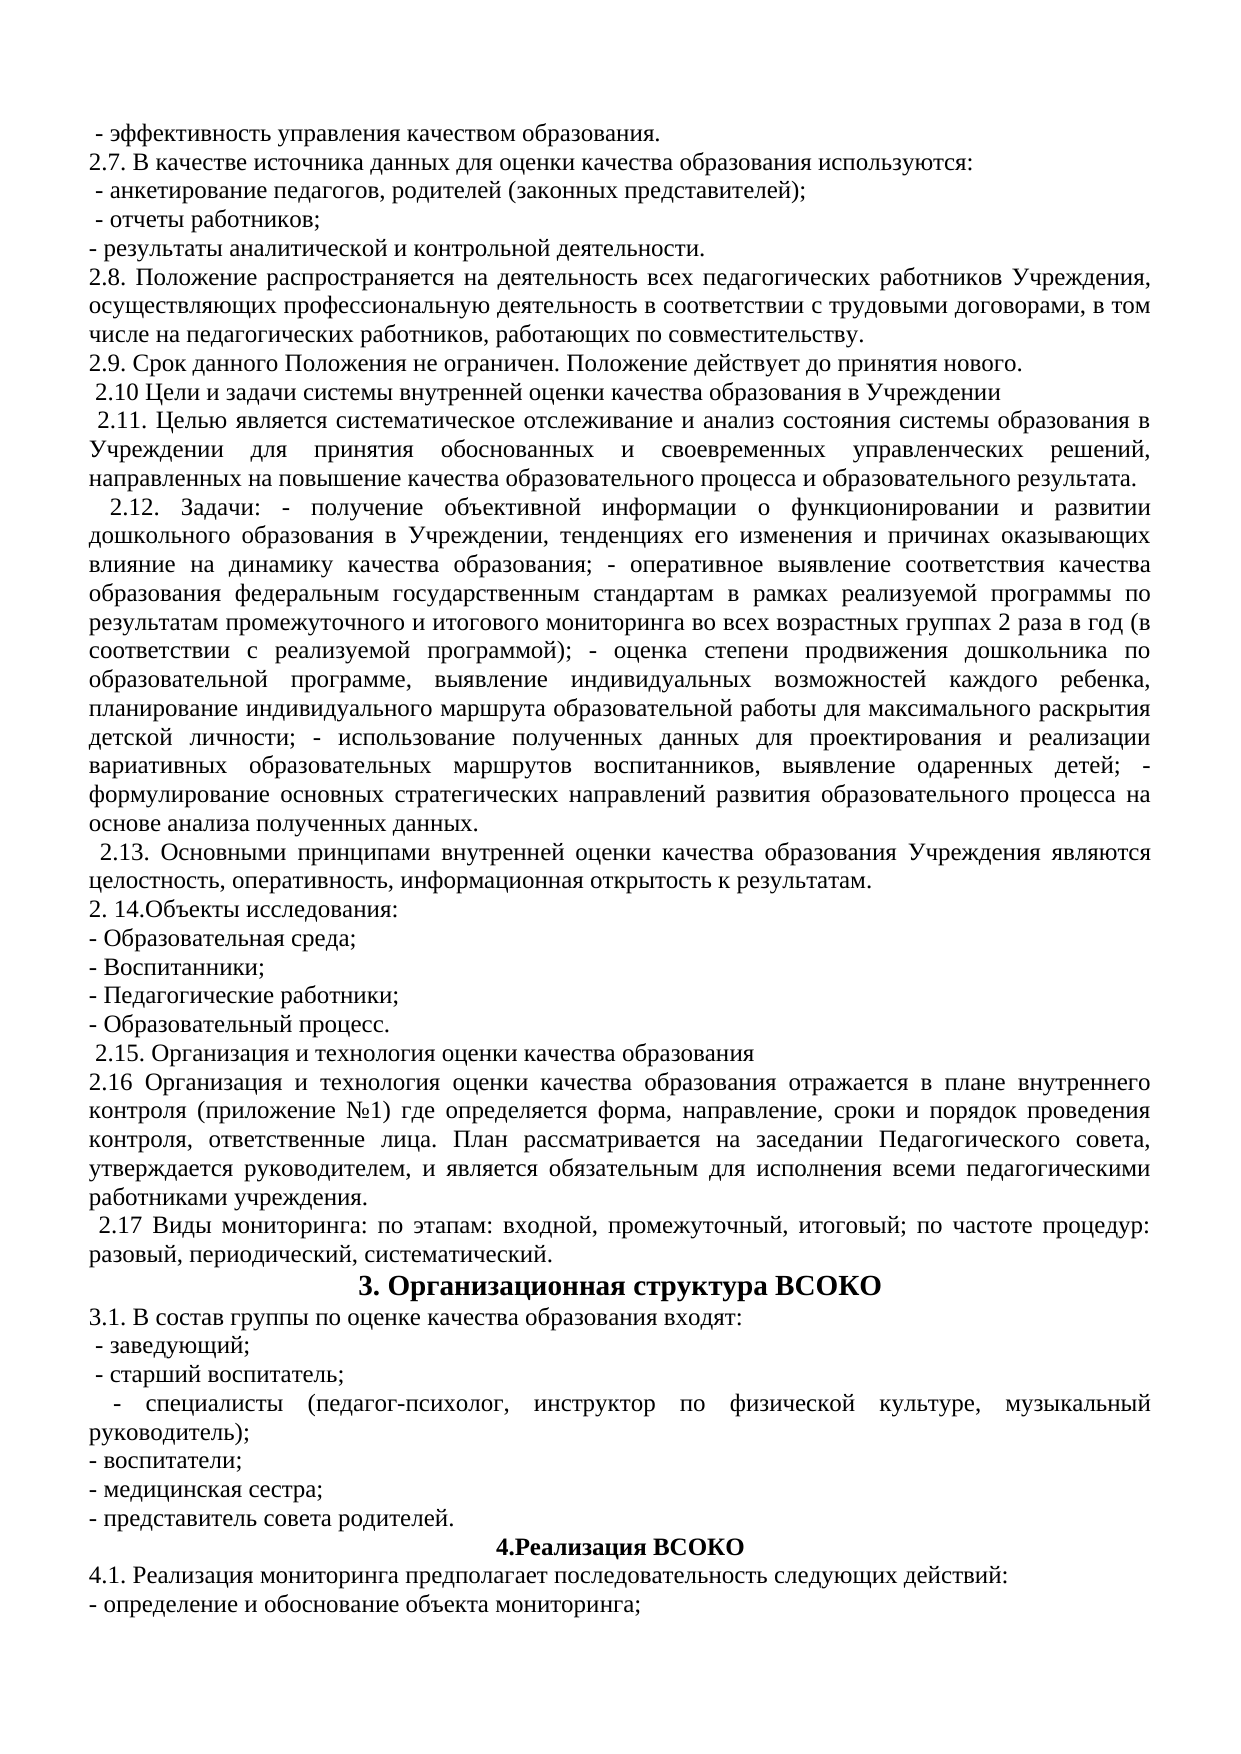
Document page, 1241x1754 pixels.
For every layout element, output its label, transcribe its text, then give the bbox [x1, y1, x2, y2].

text 3.1. В состав группы по оценке качества образования входят: [89, 1302, 1152, 1330]
text - Образовательная среда; [89, 923, 1152, 952]
text - эффективность управления качеством образования. [89, 118, 1152, 147]
text 4.1. Реализация мониторинга предполагает последовательность следующих действий: [89, 1560, 1152, 1589]
text - медицинская сестра; [89, 1474, 1152, 1503]
text - представитель совета родителей. [89, 1503, 1152, 1532]
text 2.13. Основными принципами внутренней оценки качества образования Учреждения являются целостность, оперативность, информационная открытость к результатам. [89, 837, 1152, 894]
text - специалисты (педагог-психолог, инструктор по физической культуре, музыкальный руководитель); [89, 1388, 1152, 1445]
text - заведующий; [89, 1330, 1152, 1359]
text - Образовательный процесс. [89, 1009, 1152, 1038]
text 2.7. В качестве источника данных для оценки качества образования используются: [89, 147, 1152, 176]
text 2. 14.Объекты исследования: [89, 894, 1152, 923]
text - Воспитанники; [89, 952, 1152, 981]
text 2.17 Виды мониторинга: по этапам: входной, промежуточный, итоговый; по частоте процедур: разовый, периодический, систематический. [89, 1211, 1152, 1268]
text - результаты аналитической и контрольной деятельности. [89, 233, 1152, 262]
text 4.Реализация ВСОКО [89, 1532, 1152, 1560]
text - анкетирование педагогов, родителей (законных представителей); [89, 176, 1152, 204]
text - Педагогические работники; [89, 981, 1152, 1009]
text 2.12. Задачи: - получение объективной информации о функционировании и развитии дошкольного образования в Учреждении, тенденциях его изменения и причинах оказывающих влияние на динамику качества образования; - оперативное выявление соответствия качества образования федеральным государственным стандартам в рамках реализуемой программы по результатам промежуточного и итогового мониторинга во всех возрастных группах 2 раза в год (в соответствии с реализуемой программой); - оценка степени продвижения дошкольника по образовательной программе, выявление индивидуальных возможностей каждого ребенка, планирование индивидуального маршрута образовательной работы для максимального раскрытия детской личности; - использование полученных данных для проектирования и реализации вариативных образовательных маршрутов воспитанников, выявление одаренных детей; - формулирование основных стратегических направлений развития образовательного процесса на основе анализа полученных данных. [89, 492, 1152, 837]
text - старший воспитатель; [89, 1359, 1152, 1388]
text 2.16 Организация и технология оценки качества образования отражается в плане внутреннего контроля (приложение №1) где определяется форма, направление, сроки и порядок проведения контроля, ответственные лица. План рассматривается на заседании Педагогического совета, утверждается руководителем, и является обязательным для исполнения всеми педагогическими работниками учреждения. [89, 1067, 1152, 1211]
text 2.15. Организация и технология оценки качества образования [89, 1038, 1152, 1067]
text 2.11. Целью является систематическое отслеживание и анализ состояния системы образования в Учреждении для принятия обоснованных и своевременных управленческих решений, направленных на повышение качества образовательного процесса и образовательного результата. [89, 406, 1152, 492]
text 2.8. Положение распространяется на деятельность всех педагогических работников Учреждения, осуществляющих профессиональную деятельность в соответствии с трудовыми договорами, в том числе на педагогических работников, работающих по совместительству. [89, 262, 1152, 348]
text 2.9. Срок данного Положения не ограничен. Положение действует до принятия нового. [89, 348, 1152, 377]
text - отчеты работников; [89, 204, 1152, 233]
text 2.10 Цели и задачи системы внутренней оценки качества образования в Учреждении [89, 377, 1152, 406]
text 3. Организационная структура ВСОКО [89, 1268, 1152, 1302]
text - определение и обоснование объекта мониторинга; [89, 1589, 1152, 1618]
text - воспитатели; [89, 1445, 1152, 1474]
